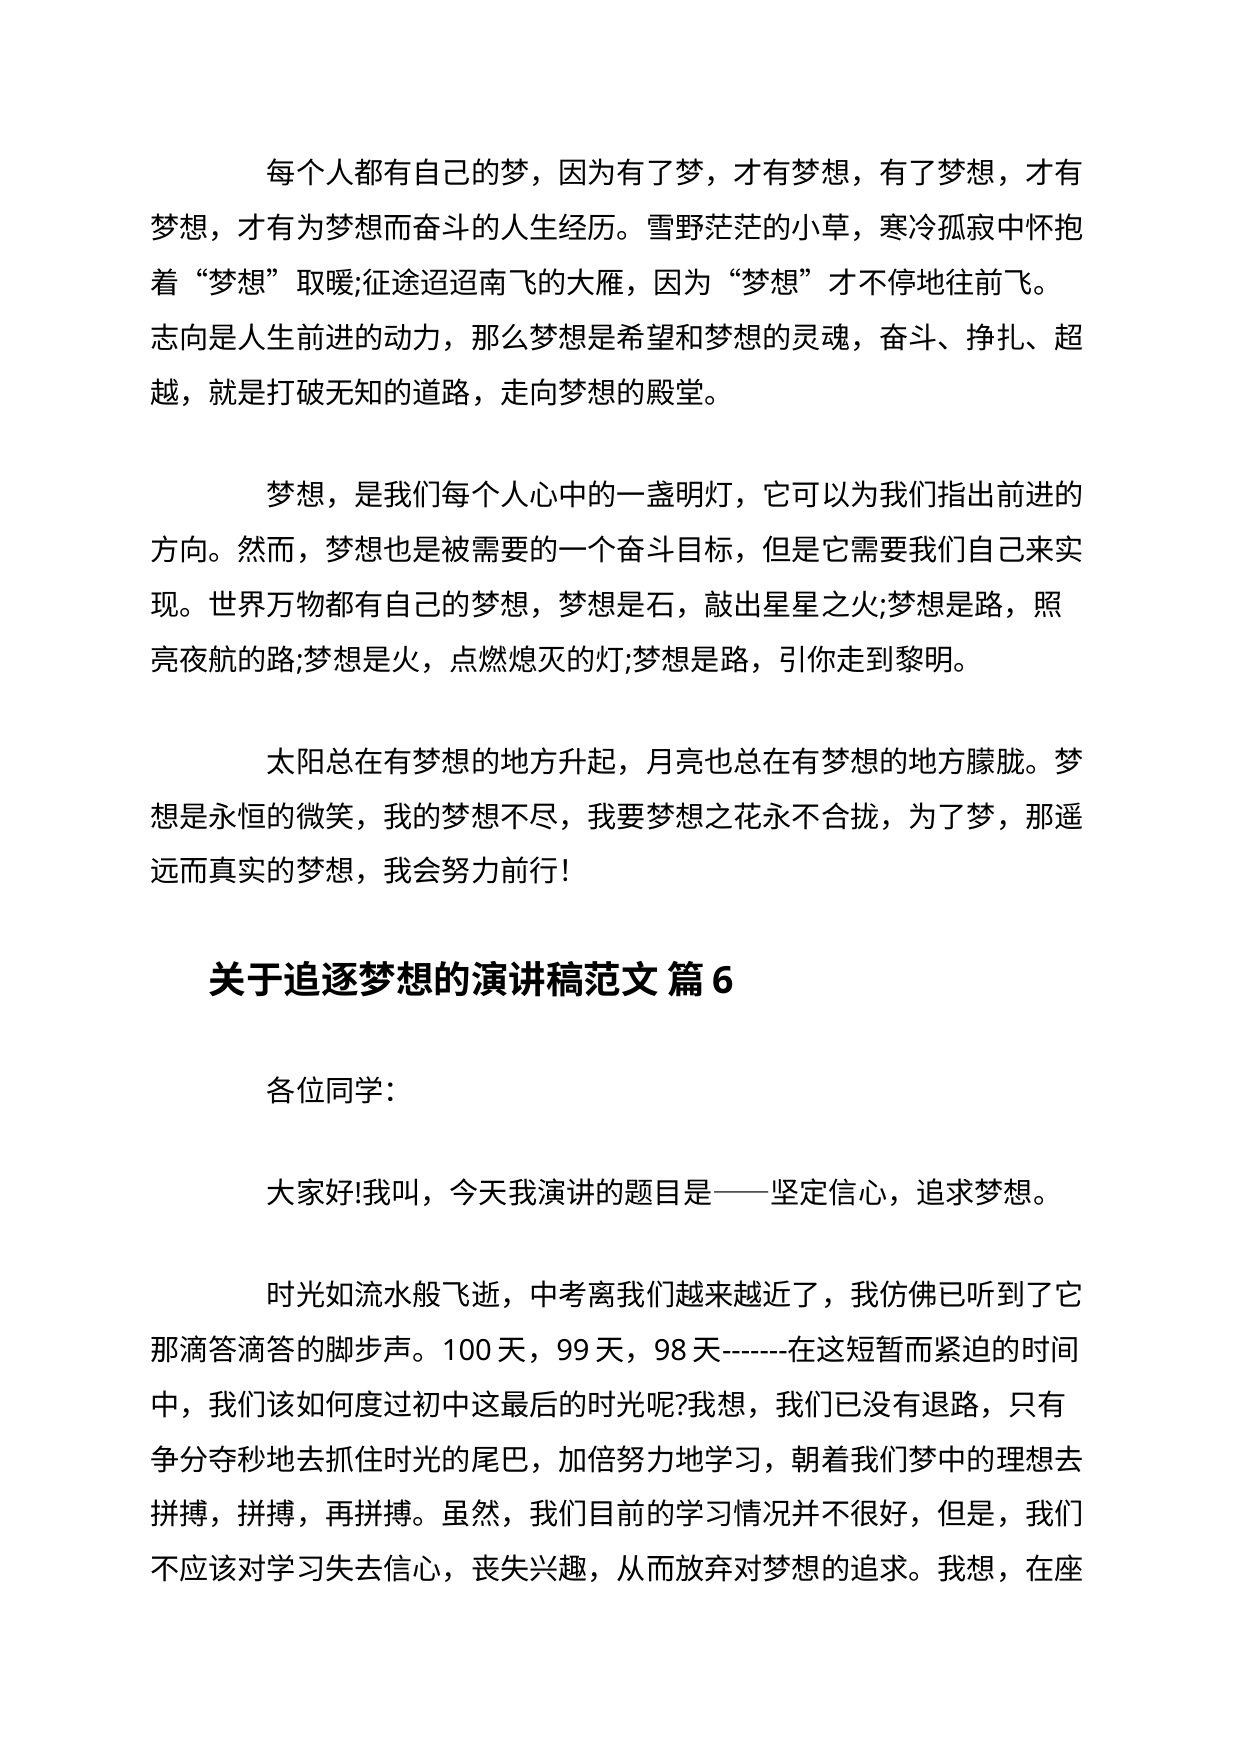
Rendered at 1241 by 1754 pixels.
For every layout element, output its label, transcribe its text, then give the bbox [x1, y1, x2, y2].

text 太阳总在有梦想的地方升起，月亮也总在有梦想的地方朦胧。梦想是永恒的微笑，我的梦想不尽，我要梦想之花永不合拢，为了梦，那遥远而真实的梦想，我会努力前行！ [150, 738, 1090, 890]
text 梦想，是我们每个人心中的一盏明灯，它可以为我们指出前进的方向。然而，梦想也是被需要的一个奋斗目标，但是它需要我们自己来实现。世界万物都有自己的梦想，梦想是石，敲出星星之火;梦想是路，照亮夜航的路;梦想是火，点燃熄灭的灯;梦想是路，引你走到黎明。 [150, 471, 1090, 679]
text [150, 1271, 1090, 1588]
text 关于追逐梦想的演讲稿范文 篇6 [150, 950, 1090, 1004]
text 各位同学： [150, 1067, 1090, 1110]
text 大家好!我叫，今天我演讲的题目是——坚定信心，追求梦想。 [150, 1169, 1090, 1212]
text 每个人都有自己的梦，因为有了梦，才有梦想，有了梦想，才有梦想，才有为梦想而奋斗的人生经历。雪野茫茫的小草，寒冷孤寂中怀抱着“梦想”取暖;征途迢迢南飞的大雁，因为“梦想”才不停地往前飞。志向是人生前进的动力，那么梦想是希望和梦想的灵魂，奋斗、挣扎、超越，就是打破无知的道路，走向梦想的殿堂。 [150, 150, 1090, 412]
